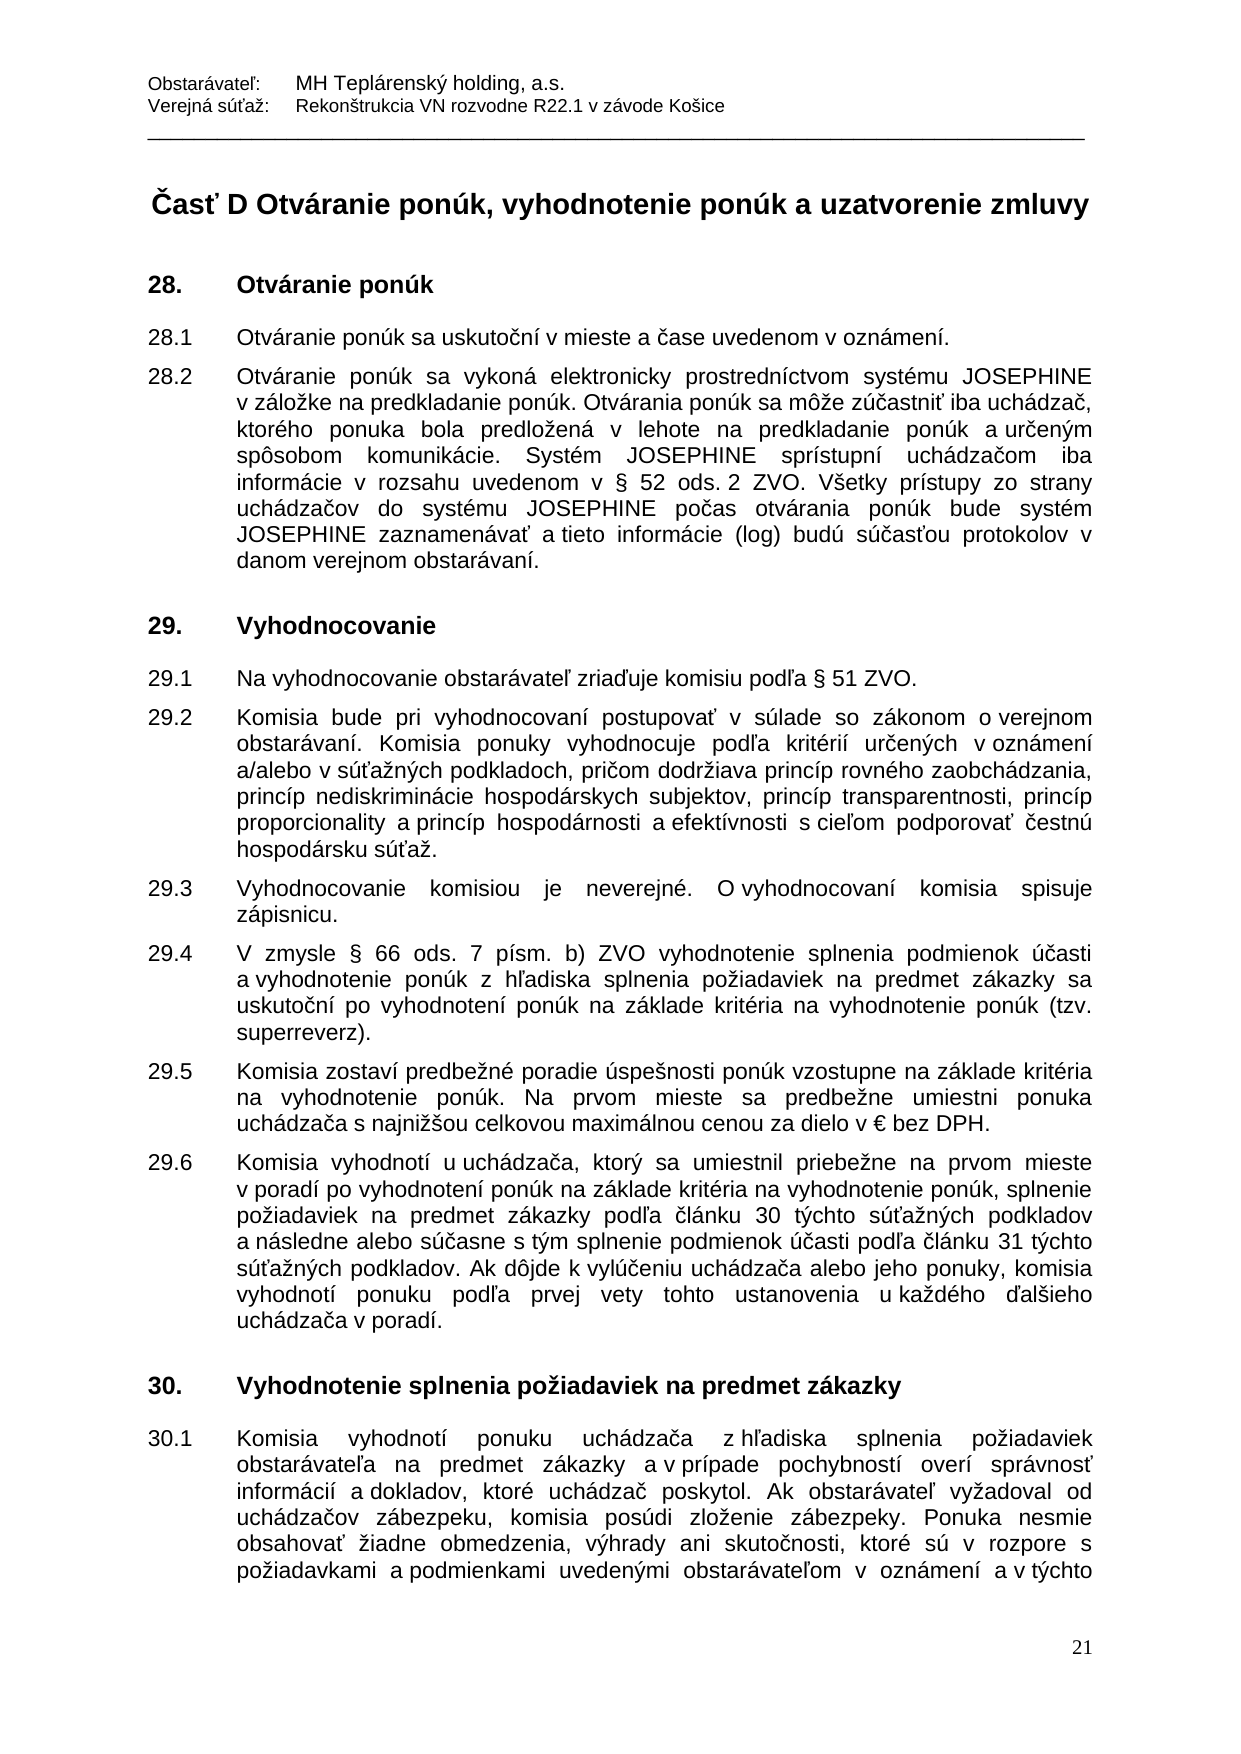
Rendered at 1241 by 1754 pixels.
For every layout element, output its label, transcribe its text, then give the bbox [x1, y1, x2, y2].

list Komisia zostaví predbežné poradie úspešnosti ponúk vzostupne na základe kritéria na vyhodnotenie ponúk. Na prvom mieste sa predbežne umiestni ponuka uchádzača s najnižšou celkovou maximálnou cenou za dielo v € bez DPH. [148, 1058, 1092, 1137]
list Otváranie ponúk sa uskutoční v mieste a čase uvedenom v oznámení. [148, 324, 1092, 351]
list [148, 1425, 1092, 1583]
list Komisia bude pri vyhodnocovaní postupovať v súlade so zákonom o verejnom obstarávaní. Komisia ponuky vyhodnocuje podľa kritérií určených v oznámení a/alebo v súťažných podkladoch, pričom dodržiava princíp rovného zaobchádzania, princíp nediskriminácie hospodárskych subjektov, princíp transparentnosti, princíp proporcionality a princíp hospodárnosti a efektívnosti s cieľom podporovať čestnú hospodársku súťaž. [148, 704, 1092, 862]
list V zmysle § 66 ods. 7 písm. b) ZVO vyhodnotenie splnenia podmienok účasti a vyhodnotenie ponúk z hľadiska splnenia požiadaviek na predmet zákazky sa uskutoční po vyhodnotení ponúk na základe kritéria na vyhodnotenie ponúk (tzv. superreverz). [148, 940, 1092, 1045]
list Komisia vyhodnotí u uchádzača, ktorý sa umiestnil priebežne na prvom mieste v poradí po vyhodnotení ponúk na základe kritéria na vyhodnotenie ponúk, splnenie požiadaviek na predmet zákazky podľa článku 30 týchto súťažných podkladov a následne alebo súčasne s tým splnenie podmienok účasti podľa článku 31 týchto súťažných podkladov. Ak dôjde k vylúčeniu uchádzača alebo jeho ponuky, komisia vyhodnotí ponuku podľa prvej vety tohto ustanovenia u každého ďalšieho uchádzača v poradí. [148, 1149, 1092, 1334]
subtitle Časť Otváranie ponúk, vyhodnotenie ponúk a uzatvorenie zmluvy [148, 187, 1092, 220]
list Na vyhodnocovanie obstarávateľ zriaďuje komisiu podľa § 51 ZVO. [148, 665, 1092, 691]
subtitle Vyhodnocovanie [148, 611, 1092, 640]
subtitle Otváranie ponúk [148, 270, 1092, 299]
list Otváranie ponúk sa vykoná elektronicky prostredníctvom systému JOSEPHINE v záložke na predkladanie ponúk. Otvárania ponúk sa môže zúčastniť iba uchádzač, ktorého ponuka bola predložená v lehote na predkladanie ponúk a určeným spôsobom komunikácie. Systém JOSEPHINE sprístupní uchádzačom iba informácie v rozsahu uvedenom v § 52 ods. 2 ZVO. Všetky prístupy zo strany uchádzačov do systému JOSEPHINE počas otvárania ponúk bude systém JOSEPHINE zaznamenávať a tieto informácie (log) budú súčasťou protokolov v danom verejnom obstarávaní. [148, 363, 1092, 574]
subtitle Vyhodnotenie splnenia požiadaviek na predmet zákazky [148, 1371, 1092, 1400]
list Vyhodnocovanie komisiou je neverejné. O vyhodnocovaní komisia spisuje zápisnicu. [148, 874, 1092, 927]
